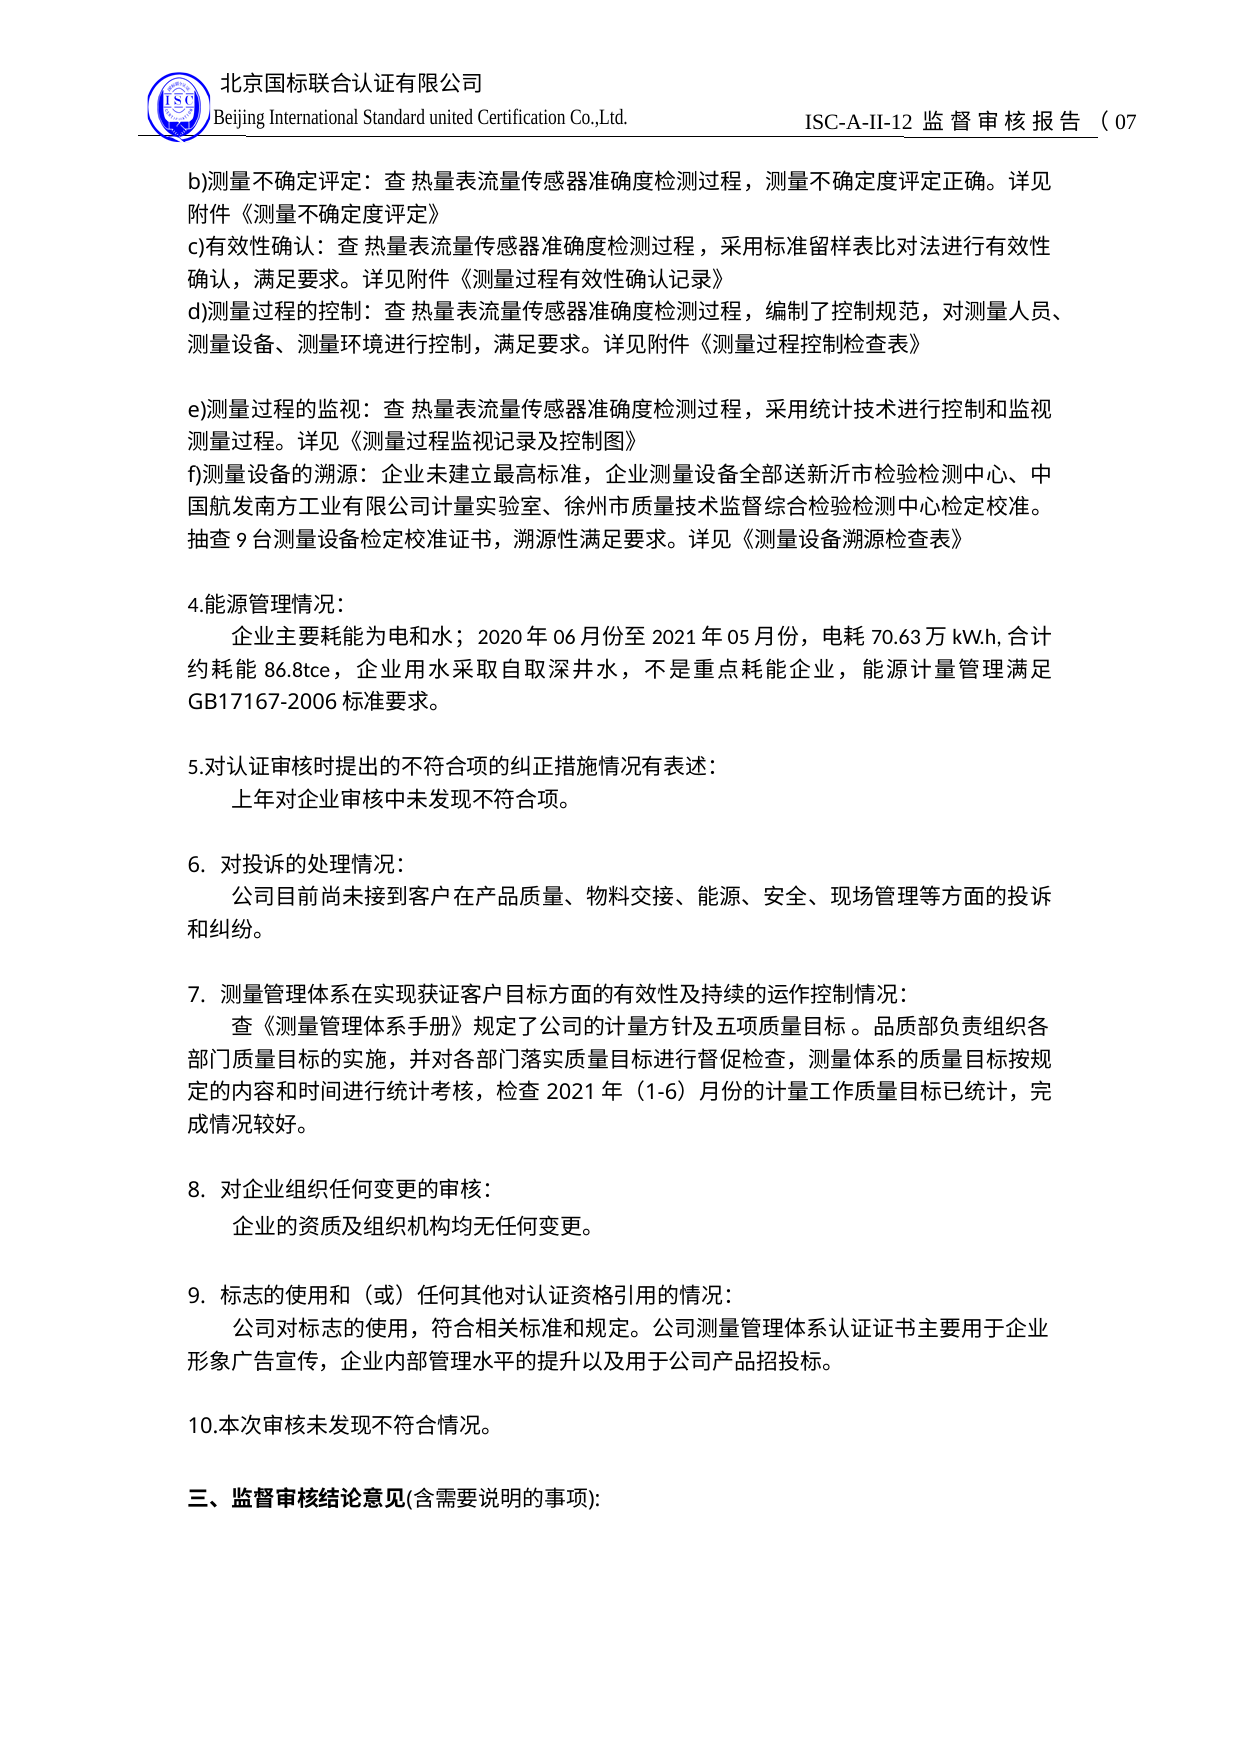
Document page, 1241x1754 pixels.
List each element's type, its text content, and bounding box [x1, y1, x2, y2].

list 标志的使用和（或）任何其他对认证资格引用的情况： [187, 1278, 1053, 1311]
list 对投诉的处理情况： [187, 846, 1053, 879]
text 上年对企业审核中未发现不符合项。 [187, 781, 1053, 814]
text c)有效性确认：查 热量表流量传感器准确度检测过程，采用标准留样表比对法进行有效性确认，满足要求。详见附件《测量过程有效性确认记录》 [187, 229, 1053, 294]
text f)测量设备的溯源：企业未建立最高标准，企业测量设备全部送新沂市检验检测中心、中国航发南方工业有限公司计量实验室、徐州市质量技术监督综合检验检测中心检定校准。抽查9台测量设备检定校准证书，溯源性满足要求。详见《测量设备溯源检查表》 [187, 456, 1053, 554]
text 三、监督审核结论意见(含需要说明的事项): [187, 1473, 1106, 1515]
text 企业主要耗能为电和水；2020年06月份至2021年05月份，电耗70.63万kW.h, 合计约耗能86.8tce，企业用水采取自取深井水，不是重点耗能企业，能源计量管理满足GB17167-2006标准要求。 [187, 619, 1053, 716]
text 4.能源管理情况： [187, 586, 1053, 619]
text 公司目前尚未接到客户在产品质量、物料交接、能源、安全、现场管理等方面的投诉和纠纷。 [187, 879, 1053, 944]
text 公司对标志的使用，符合相关标准和规定。公司测量管理体系认证证书主要用于企业形象广告宣传，企业内部管理水平的提升以及用于公司产品招投标。 [187, 1311, 1053, 1376]
text 5.对认证审核时提出的不符合项的纠正措施情况有表述： [187, 749, 1053, 781]
list 对企业组织任何变更的审核： [187, 1171, 1053, 1204]
text 企业的资质及组织机构均无任何变更。 [187, 1208, 1053, 1241]
list 测量管理体系在实现获证客户目标方面的有效性及持续的运作控制情况： [187, 976, 1053, 1009]
picture [146, 72, 210, 141]
text 查《测量管理体系手册》规定了公司的计量方针及五项质量目标 。品质部负责组织各部门质量目标的实施，并对各部门落实质量目标进行督促检查，测量体系的质量目标按规定的内容和时间进行统计考核，检查 2021年（1-6）月份的计量工作质量目标已统计，完成情况较好。 [187, 1009, 1053, 1139]
text e)测量过程的监视：查 热量表流量传感器准确度检测过程，采用统计技术进行控制和监视测量过程。详见《测量过程监视记录及控制图》 [187, 391, 1053, 456]
text d)测量过程的控制：查 热量表流量传感器准确度检测过程，编制了控制规范，对测量人员、测量设备、测量环境进行控制，满足要求。详见附件《测量过程控制检查表》 [187, 294, 1053, 359]
text b)测量不确定评定：查 热量表流量传感器准确度检测过程，测量不确定度评定正确。详见附件《测量不确定度评定》 [187, 164, 1053, 229]
text 10.本次审核未发现不符合情况。 [187, 1408, 1053, 1441]
